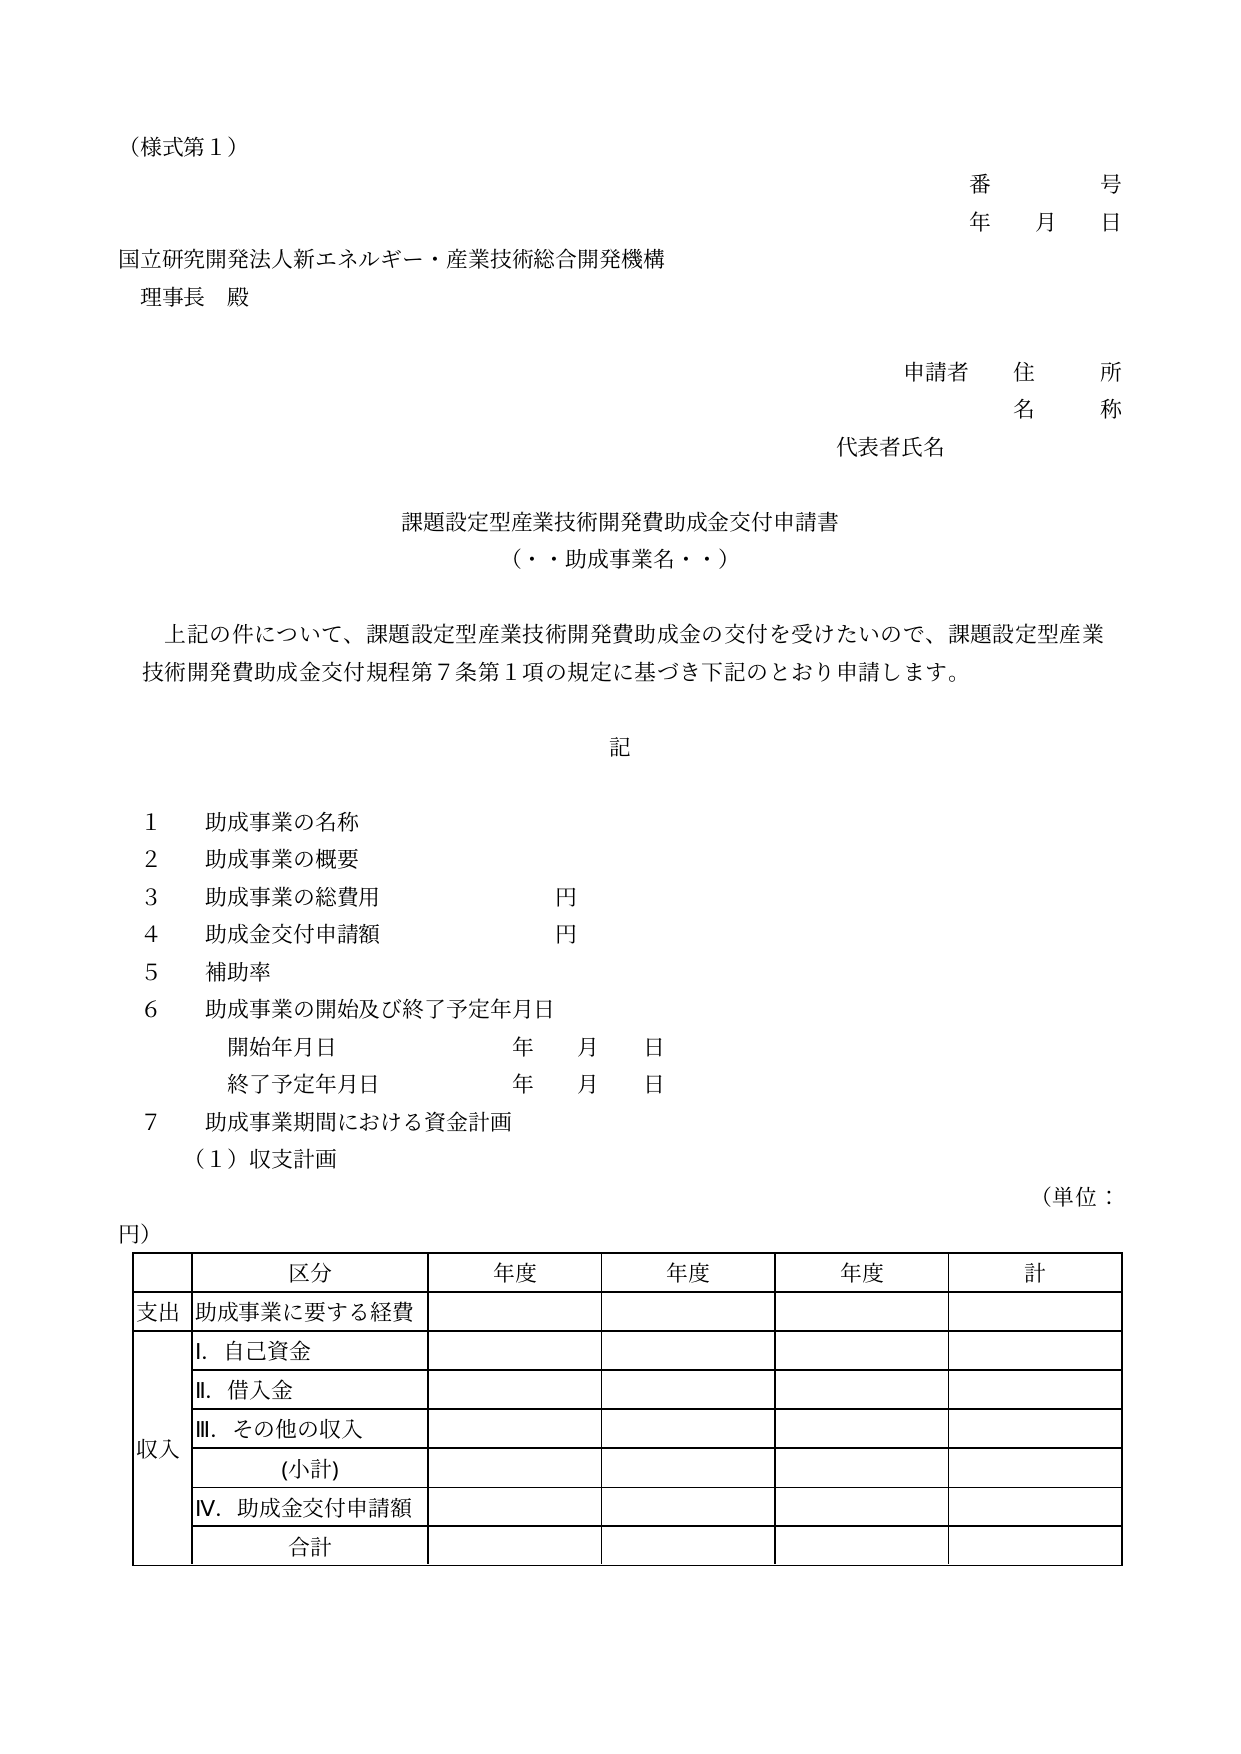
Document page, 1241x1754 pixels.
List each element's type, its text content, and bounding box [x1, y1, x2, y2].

text 年 月 日 [118, 202, 1122, 239]
table_cell [429, 1488, 601, 1525]
table_header 年度 [602, 1254, 774, 1291]
text ３ 助成事業の総費用 円 [118, 877, 1122, 914]
table_cell [776, 1293, 948, 1330]
table_cell [949, 1293, 1121, 1330]
text 申請者 住 所 [118, 352, 1122, 389]
table_cell [602, 1293, 774, 1330]
text ４ 助成金交付申請額 円 [118, 914, 1122, 952]
table_cell Ⅲ．その他の収入 [193, 1410, 427, 1447]
table_header 年度 [776, 1254, 948, 1291]
table_cell [429, 1410, 601, 1447]
table_cell [949, 1527, 1121, 1564]
table_cell [429, 1527, 601, 1564]
table_cell Ⅱ．借入金 [193, 1371, 427, 1408]
subtitle （・・助成事業名・・） [118, 539, 1122, 577]
table_cell [429, 1449, 601, 1486]
table_cell [776, 1371, 948, 1408]
table_cell [602, 1371, 774, 1408]
text 番 号 [118, 164, 1122, 202]
table_cell Ⅰ．自己資金 [193, 1332, 427, 1369]
table_cell [602, 1488, 774, 1525]
table_cell [776, 1449, 948, 1486]
table_cell 支出 [134, 1293, 191, 1330]
table_cell [602, 1410, 774, 1447]
subtitle 課題設定型産業技術開発費助成金交付申請書 [118, 502, 1122, 539]
text （様式第１） [118, 127, 1122, 164]
table_cell [429, 1332, 601, 1369]
text ５ 補助率 [118, 952, 1122, 989]
table_cell [776, 1332, 948, 1369]
text 名 称 [118, 389, 1122, 427]
table_cell [776, 1488, 948, 1525]
table_header [134, 1254, 191, 1291]
table_cell [429, 1371, 601, 1408]
table_cell [949, 1371, 1121, 1408]
text 代表者氏名 [118, 427, 945, 464]
text 終了予定年月日 年 月 日 [118, 1064, 1122, 1102]
table_cell [949, 1332, 1121, 1369]
text ７ 助成事業期間における資金計画 [118, 1102, 1122, 1139]
text （単位：円） [118, 1177, 1122, 1252]
table_cell [602, 1527, 774, 1564]
subtitle １ 助成事業の名称 [118, 802, 1122, 839]
table_cell (小計) [193, 1449, 427, 1486]
table_cell [602, 1449, 774, 1486]
table_cell 助成事業に要する経費 [193, 1293, 427, 1330]
table_cell 収入 [134, 1332, 191, 1564]
text 国立研究開発法人新エネルギー・産業技術総合開発機構 [118, 239, 1122, 277]
text ２ 助成事業の概要 [118, 839, 1122, 877]
table_header 計 [949, 1254, 1121, 1291]
table_cell [949, 1488, 1121, 1525]
table_cell [429, 1293, 601, 1330]
table_header 年度 [429, 1254, 601, 1291]
table_cell [602, 1332, 774, 1369]
table_cell [776, 1410, 948, 1447]
table_cell [949, 1410, 1121, 1447]
text （１）収支計画 [118, 1139, 1122, 1177]
text 理事長 殿 [118, 277, 1122, 314]
text 上記の件について、課題設定型産業技術開発費助成金の交付を受けたいので、課題設定型産業技術開発費助成金交付規程第７条第１項の規定に基づき下記のとおり申請します。 [142, 614, 1122, 689]
text ６ 助成事業の開始及び終了予定年月日 [118, 989, 1122, 1027]
table_cell Ⅳ．助成金交付申請額 [193, 1488, 427, 1525]
table_cell [949, 1449, 1121, 1486]
table_cell [776, 1527, 948, 1564]
text 開始年月日 年 月 日 [118, 1027, 1122, 1064]
subtitle 記 [118, 727, 1122, 764]
table_header 区分 [193, 1254, 427, 1291]
table_cell 合計 [193, 1527, 427, 1564]
